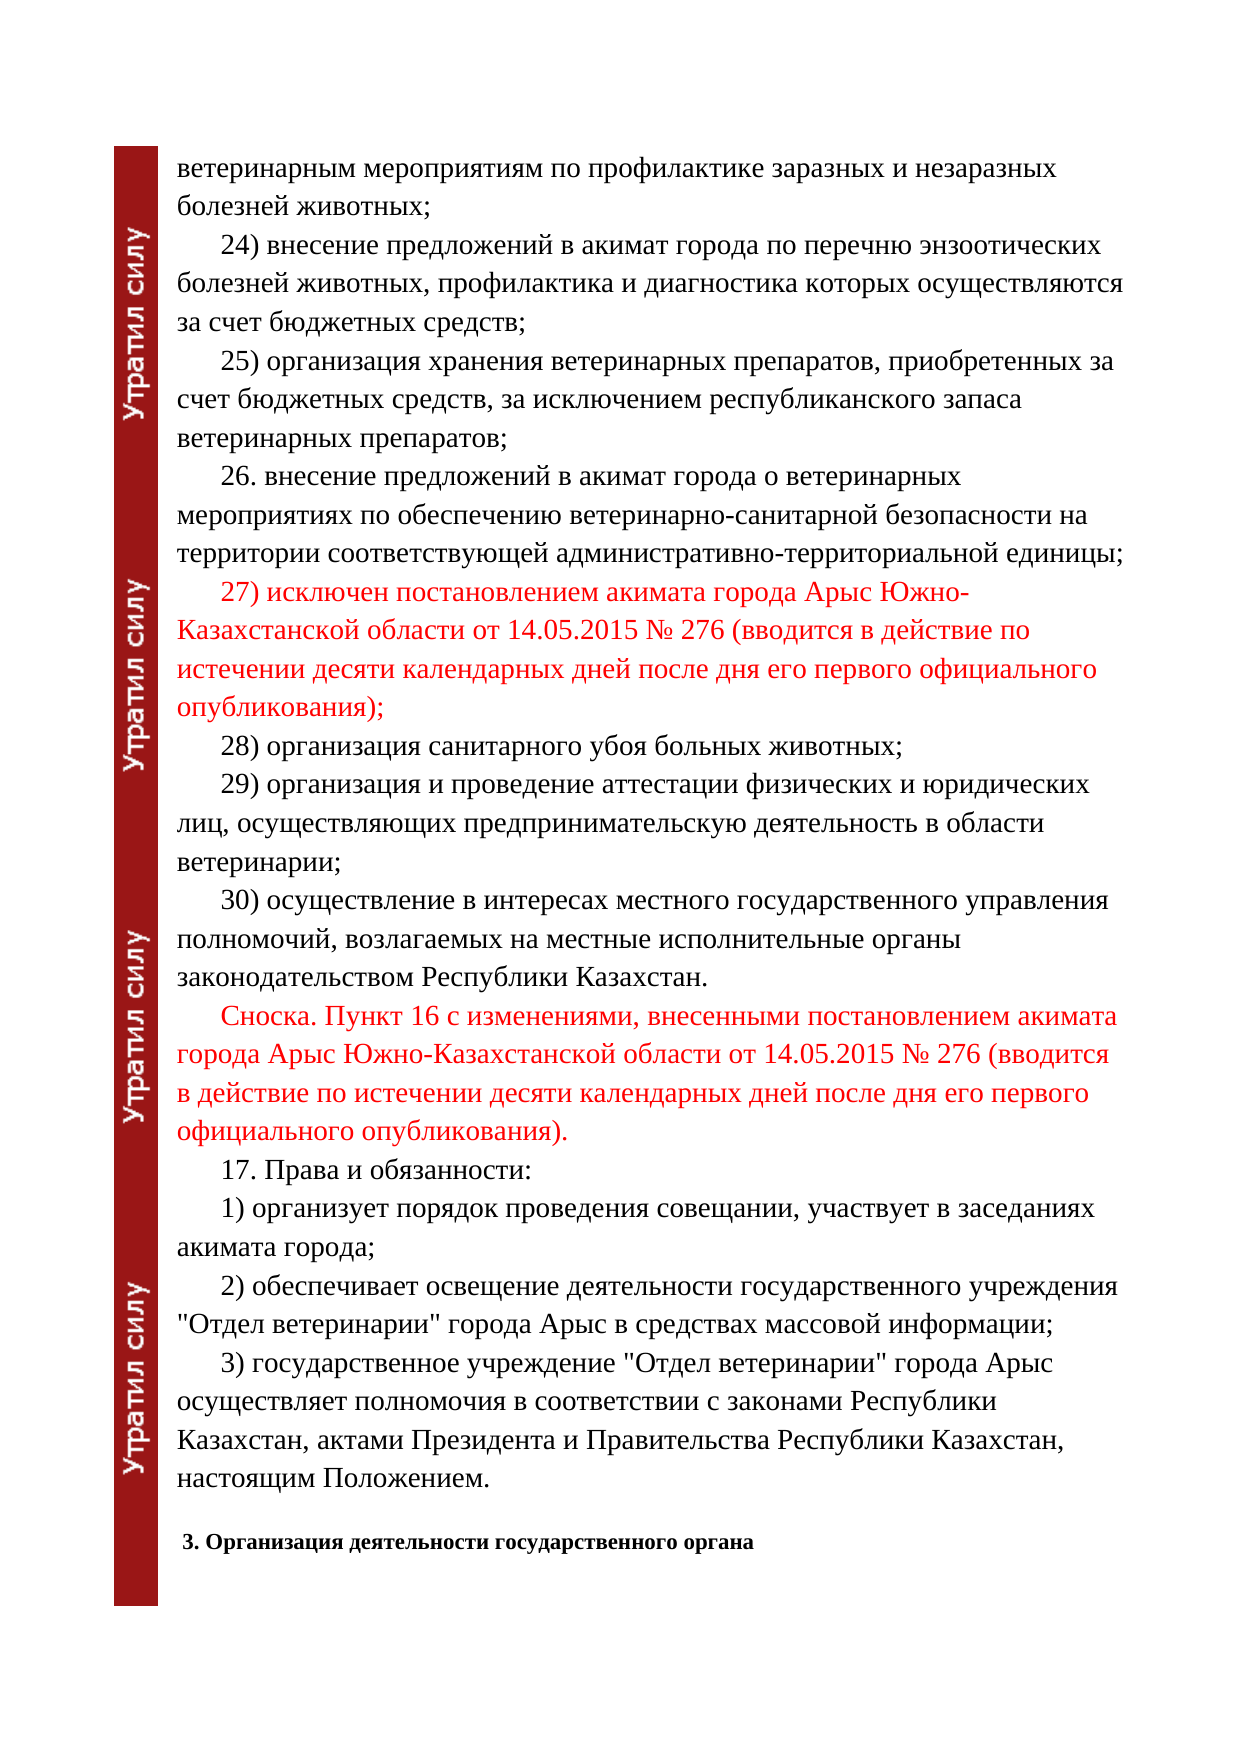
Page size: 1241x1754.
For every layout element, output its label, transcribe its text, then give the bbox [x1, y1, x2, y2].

picture [114, 146, 158, 150]
text 3. Организация деятельности государственного органа [112, 1528, 1128, 1554]
picture [114, 1554, 158, 1606]
picture [114, 1524, 158, 1528]
